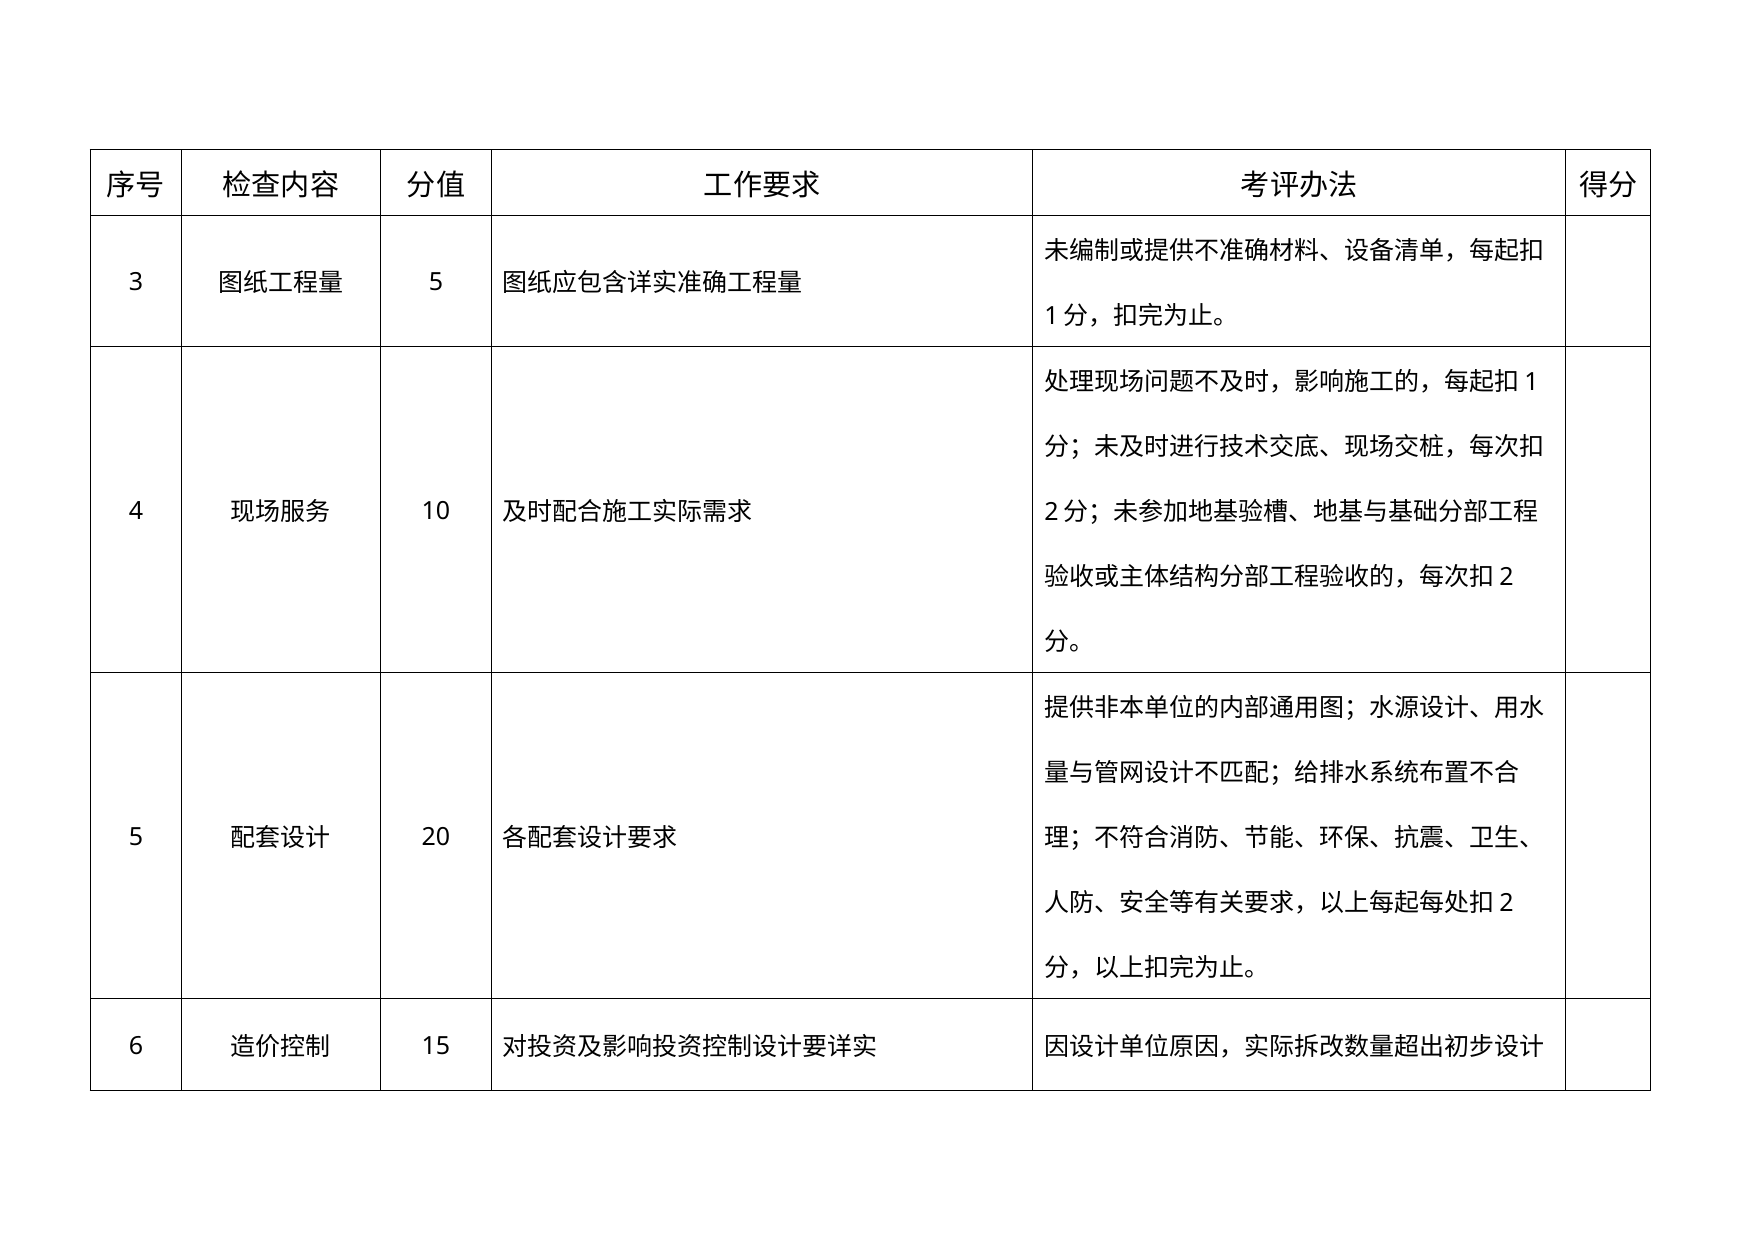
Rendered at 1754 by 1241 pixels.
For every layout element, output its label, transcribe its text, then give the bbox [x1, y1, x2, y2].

table_cell 序号 [91, 150, 181, 215]
table_cell 图纸应包含详实准确工程量 [492, 216, 1032, 346]
table_cell 检查内容 [182, 150, 380, 215]
table_cell 图纸工程量 [182, 216, 380, 346]
table_cell 未编制或提供不准确材料、设备清单，每起扣1分，扣完为止。 [1033, 216, 1565, 346]
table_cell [1033, 999, 1565, 1090]
table_cell [1566, 673, 1650, 998]
table_cell 3 [91, 216, 181, 346]
table_cell 提供非本单位的内部通用图；水源设计、用水量与管网设计不匹配；给排水系统布置不合理；不符合消防、节能、环保、抗震、卫生、人防、安全等有关要求，以上每起每处扣2分，以上扣完为止。 [1033, 673, 1565, 998]
table_cell 15 [381, 999, 491, 1090]
table_cell [1566, 999, 1650, 1090]
table_cell 6 [91, 999, 181, 1090]
table_cell 10 [381, 347, 491, 672]
table_cell 5 [91, 673, 181, 998]
table_cell 造价控制 [182, 999, 380, 1090]
table_cell 考评办法 [1033, 150, 1565, 215]
table_cell 得分 [1566, 150, 1650, 215]
table_cell 5 [381, 216, 491, 346]
table_cell 处理现场问题不及时，影响施工的，每起扣1分；未及时进行技术交底、现场交桩，每次扣2分；未参加地基验槽、地基与基础分部工程验收或主体结构分部工程验收的，每次扣2分。 [1033, 347, 1565, 672]
table_cell [1566, 216, 1650, 346]
table_cell 及时配合施工实际需求 [492, 347, 1032, 672]
table_cell 配套设计 [182, 673, 380, 998]
table_cell 现场服务 [182, 347, 380, 672]
table_cell 20 [381, 673, 491, 998]
table_cell 4 [91, 347, 181, 672]
table_cell [1566, 347, 1650, 672]
table_cell 各配套设计要求 [492, 673, 1032, 998]
table_cell 对投资及影响投资控制设计要详实 [492, 999, 1032, 1090]
table_cell 分值 [381, 150, 491, 215]
table_cell 工作要求 [492, 150, 1032, 215]
